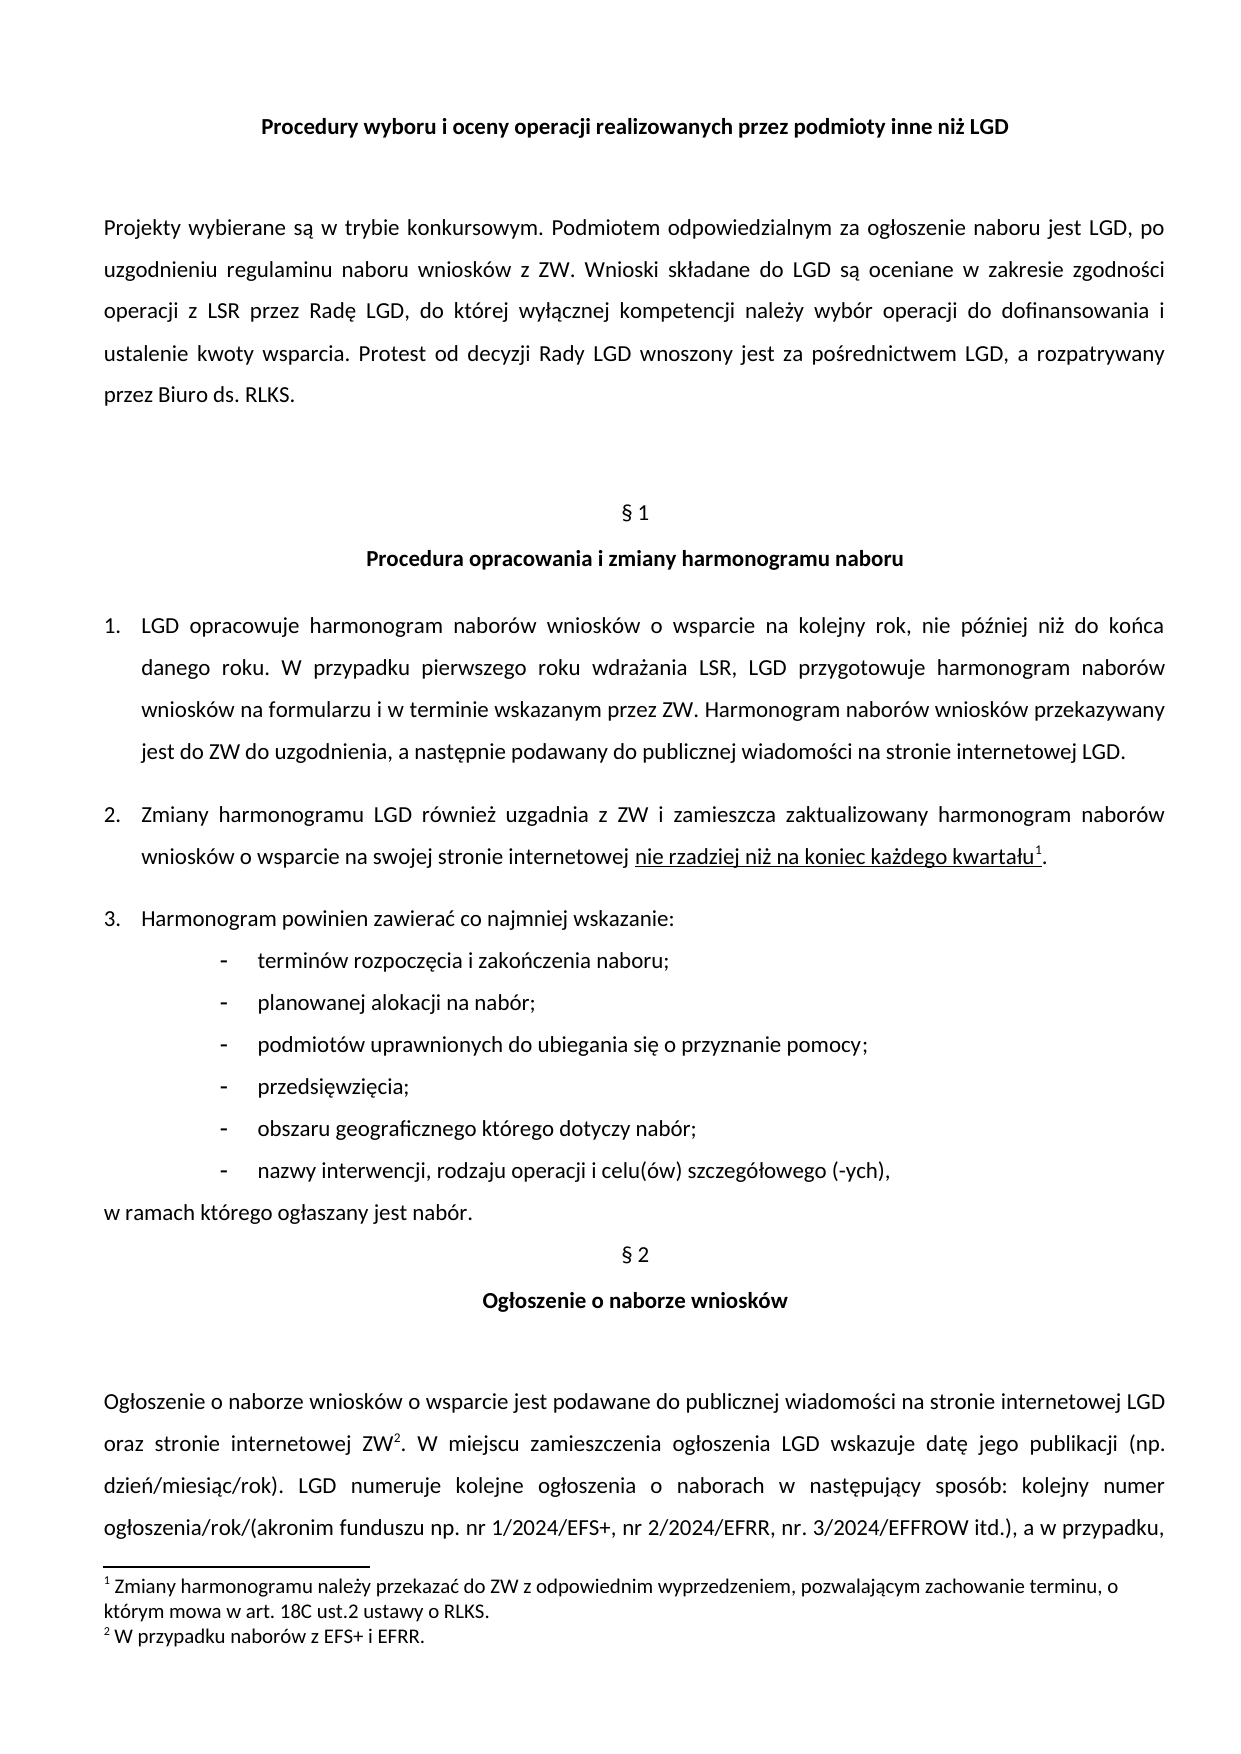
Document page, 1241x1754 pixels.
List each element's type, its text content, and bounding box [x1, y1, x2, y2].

list obszaru geograficznego którego dotyczy nabór; [220, 1114, 1167, 1142]
text Procedury wyboru i oceny operacji realizowanych przez podmioty inne niż LGD [103, 112, 1167, 140]
list podmiotów uprawnionych do ubiegania się o przyznanie pomocy; [220, 1031, 1167, 1058]
list nazwy interwencji, rodzaju operacji i celu(ów) szczegółowego (-ych), [220, 1156, 1167, 1184]
text Projekty wybierane są w trybie konkursowym. Podmiotem odpowiedzialnym za ogłoszenie naboru jest LGD, po uzgodnieniu regulaminu naboru wniosków z ZW. Wnioski składane do LGD są oceniane w zakresie zgodności operacji z LSR przez Radę LGD, do której wyłącznej kompetencji należy wybór operacji do dofinansowania i ustalenie kwoty wsparcia. Protest od decyzji Rady LGD wnoszony jest za pośrednictwem LGD, a rozpatrywany przez Biuro ds. RLKS. [103, 213, 1167, 409]
list Harmonogram powinien zawierać co najmniej wskazanie: [103, 904, 1167, 933]
text w ramach którego ogłaszany jest nabór. [103, 1198, 1167, 1226]
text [103, 1387, 1167, 1541]
text § 2 [103, 1240, 1167, 1268]
list przedsięwzięcia; [220, 1072, 1167, 1101]
list terminów rozpoczęcia i zakończenia naboru; [220, 947, 1167, 974]
text § 1 [103, 498, 1167, 526]
list Zmiany harmonogramu LGD również uzgadnia z ZW i zamieszcza zaktualizowany harmonogram naborów wniosków o wsparcie na swojej stronie internetowej nie rzadziej niż na koniec każdego kwartału. [103, 800, 1167, 870]
list planowanej alokacji na nabór; [220, 988, 1167, 1017]
text Procedura opracowania i zmiany harmonogramu naboru [103, 544, 1167, 572]
list LGD opracowuje harmonogram naborów wniosków o wsparcie na kolejny rok, nie później niż do końca danego roku. W przypadku pierwszego roku wdrażania LSR, LGD przygotowuje harmonogram naborów wniosków na formularzu i w terminie wskazanym przez ZW. Harmonogram naborów wniosków przekazywany jest do ZW do uzgodnienia, a następnie podawany do publicznej wiadomości na stronie internetowej LGD. [103, 611, 1167, 765]
text Ogłoszenie o naborze wniosków [103, 1287, 1167, 1314]
